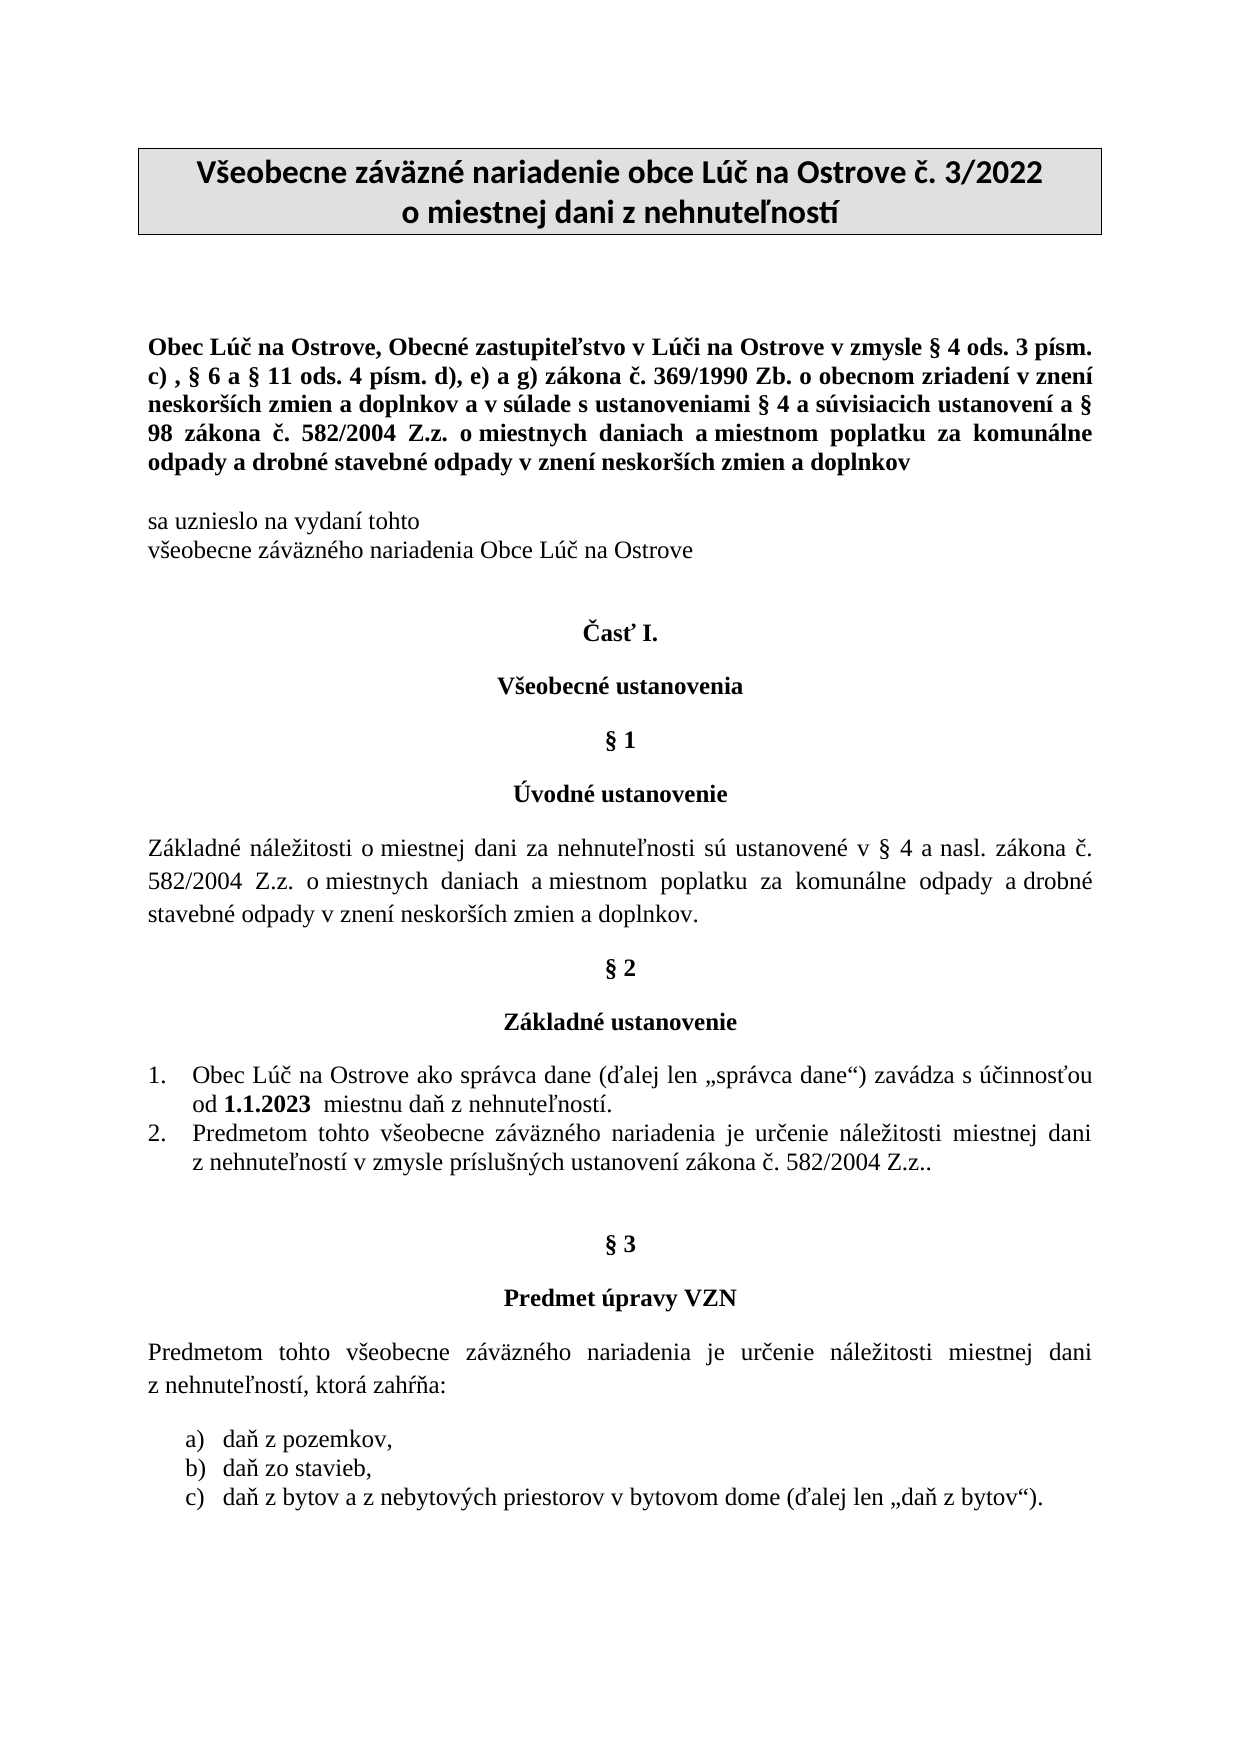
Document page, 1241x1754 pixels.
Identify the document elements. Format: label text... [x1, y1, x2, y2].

text Základné ustanovenie [148, 1007, 1093, 1036]
list daň zo stavieb, [185, 1453, 1093, 1482]
text Všeobecné ustanovenia [148, 671, 1093, 700]
list daň z pozemkov, [185, 1424, 1093, 1453]
text Časť I. [148, 618, 1093, 646]
list daň z bytov a z nebytových priestorov v bytovom dome (ďalej len „daň z bytov“). [185, 1482, 1093, 1510]
text Predmetom tohto všeobecne záväzného nariadenia je určenie náležitosti miestnej dani z nehnuteľností, ktorá zahŕňa: [148, 1337, 1093, 1399]
text § 1 [148, 725, 1093, 754]
text § 3 [148, 1229, 1093, 1258]
list Obec Lúč na Ostrove ako správca dane (ďalej len „správca dane“) zavádza s účinnosťou od 1.1.2023 miestnu daň z nehnuteľností. [148, 1061, 1093, 1118]
text sa uznieslo na vydaní tohto [148, 506, 1093, 535]
text Obec Lúč na Ostrove, Obecné zastupiteľstvo v Lúči na Ostrove v zmysle § 4 ods. 3 písm. c) , § § 11 ods. 4 písm. d), e) a g) zákona č. 369/1990 Zb. o obecnom zriadení v znení neskorších zmien a doplnkov a v súlade s ustanoveniami § 4 a súvisiacich ustanovení a § 98 zákona č. 582/2004 Z.z. o miestnych daniach a miestnom poplatku za komunálne odpady a drobné stavebné odpady v znení neskorších zmien a doplnkov [148, 332, 1093, 476]
text § 2 [148, 953, 1093, 982]
text všeobecne záväzného nariadenia Obce Lúč na Ostrove [148, 535, 1093, 564]
text Základné náležitosti o miestnej dani za nehnuteľnosti sú ustanovené v § 4 a nasl. zákona č. 582/2004 Z.z. o miestnych daniach a miestnom poplatku za komunálne odpady a drobné stavebné odpady v znení neskorších zmien a doplnkov. [148, 833, 1093, 928]
title Všeobecne záväzné nariadenie obce Lúč na Ostrove č. 3/2022 [139, 149, 1101, 188]
list Predmetom tohto všeobecne záväzného nariadenia je určenie náležitosti miestnej dani z nehnuteľností v zmysle príslušných ustanovení zákona č. 582/2004 Z.z.. [148, 1118, 1093, 1176]
text Predmet úpravy VZN [148, 1283, 1093, 1312]
title o miestnej dani z nehnuteľností [139, 188, 1101, 234]
text Úvodné ustanovenie [148, 779, 1093, 808]
